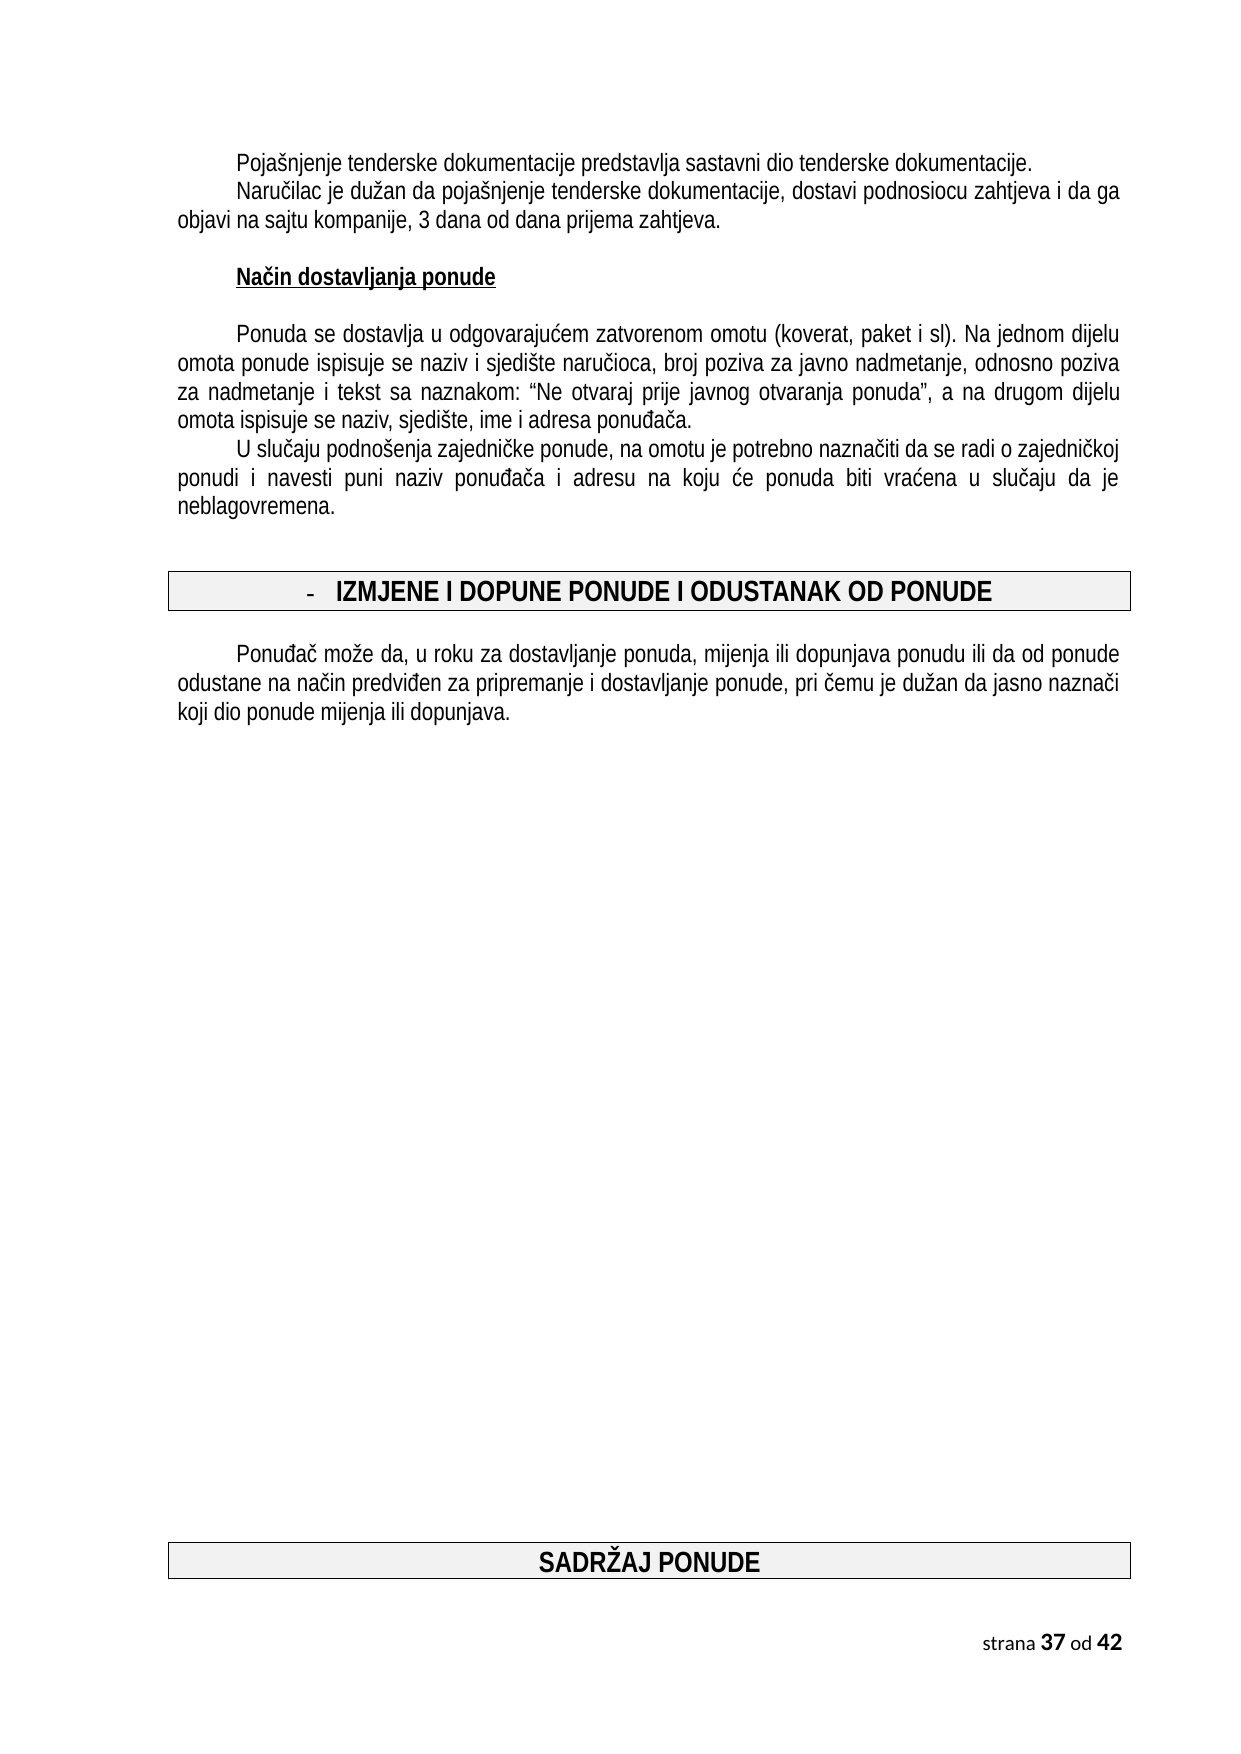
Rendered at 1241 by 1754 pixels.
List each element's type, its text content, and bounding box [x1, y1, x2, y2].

text Naručilac je dužan da pojašnjenje tenderske dokumentacije, dostavi podnosiocu zahtjeva i da ga objavi na sajtu kompanije, 3 dana od dana prijema zahtjeva. [177, 176, 1122, 233]
text Ponuđač može da, u roku za dostavljanje ponuda, mijenja ili dopunjava ponudu ili da od ponude odustane na način predviđen za pripremanje i dostavljanje ponude, pri čemu je dužan da jasno naznači koji dio ponude mijenja ili dopunjava. [177, 639, 1122, 725]
text Pojašnjenje tenderske dokumentacije predstavlja sastavni dio tenderske dokumentacije. [177, 148, 1122, 176]
subtitle SADRŽAJ PONUDE [169, 1543, 1130, 1578]
list IZMJENE I DOPUNE PONUDE I ODUSTANAK OD PONUDE [169, 572, 1130, 610]
text Način dostavljanja ponude [177, 262, 1122, 291]
text Ponuda se dostavlja u odgovarajućem zatvorenom omotu (koverat, paket i sl). Na jednom dijelu omota ponude ispisuje se naziv i sjedište naručioca, broj poziva za javno nadmetanje, odnosno poziva za nadmetanje i tekst sa naznakom: “Ne otvaraj prije javnog otvaranja ponuda”, a na drugom dijelu omota ispisuje se naziv, sjedište, ime i adresa ponuđača. [177, 319, 1122, 434]
text U slučaju podnošenja zajedničke ponude, na omotu je potrebno naznačiti da se radi o zajedničkoj ponudi i navesti puni naziv ponuđača i adresu na koju će ponuda biti vraćena u slučaju da je neblagovremena. [177, 434, 1122, 520]
